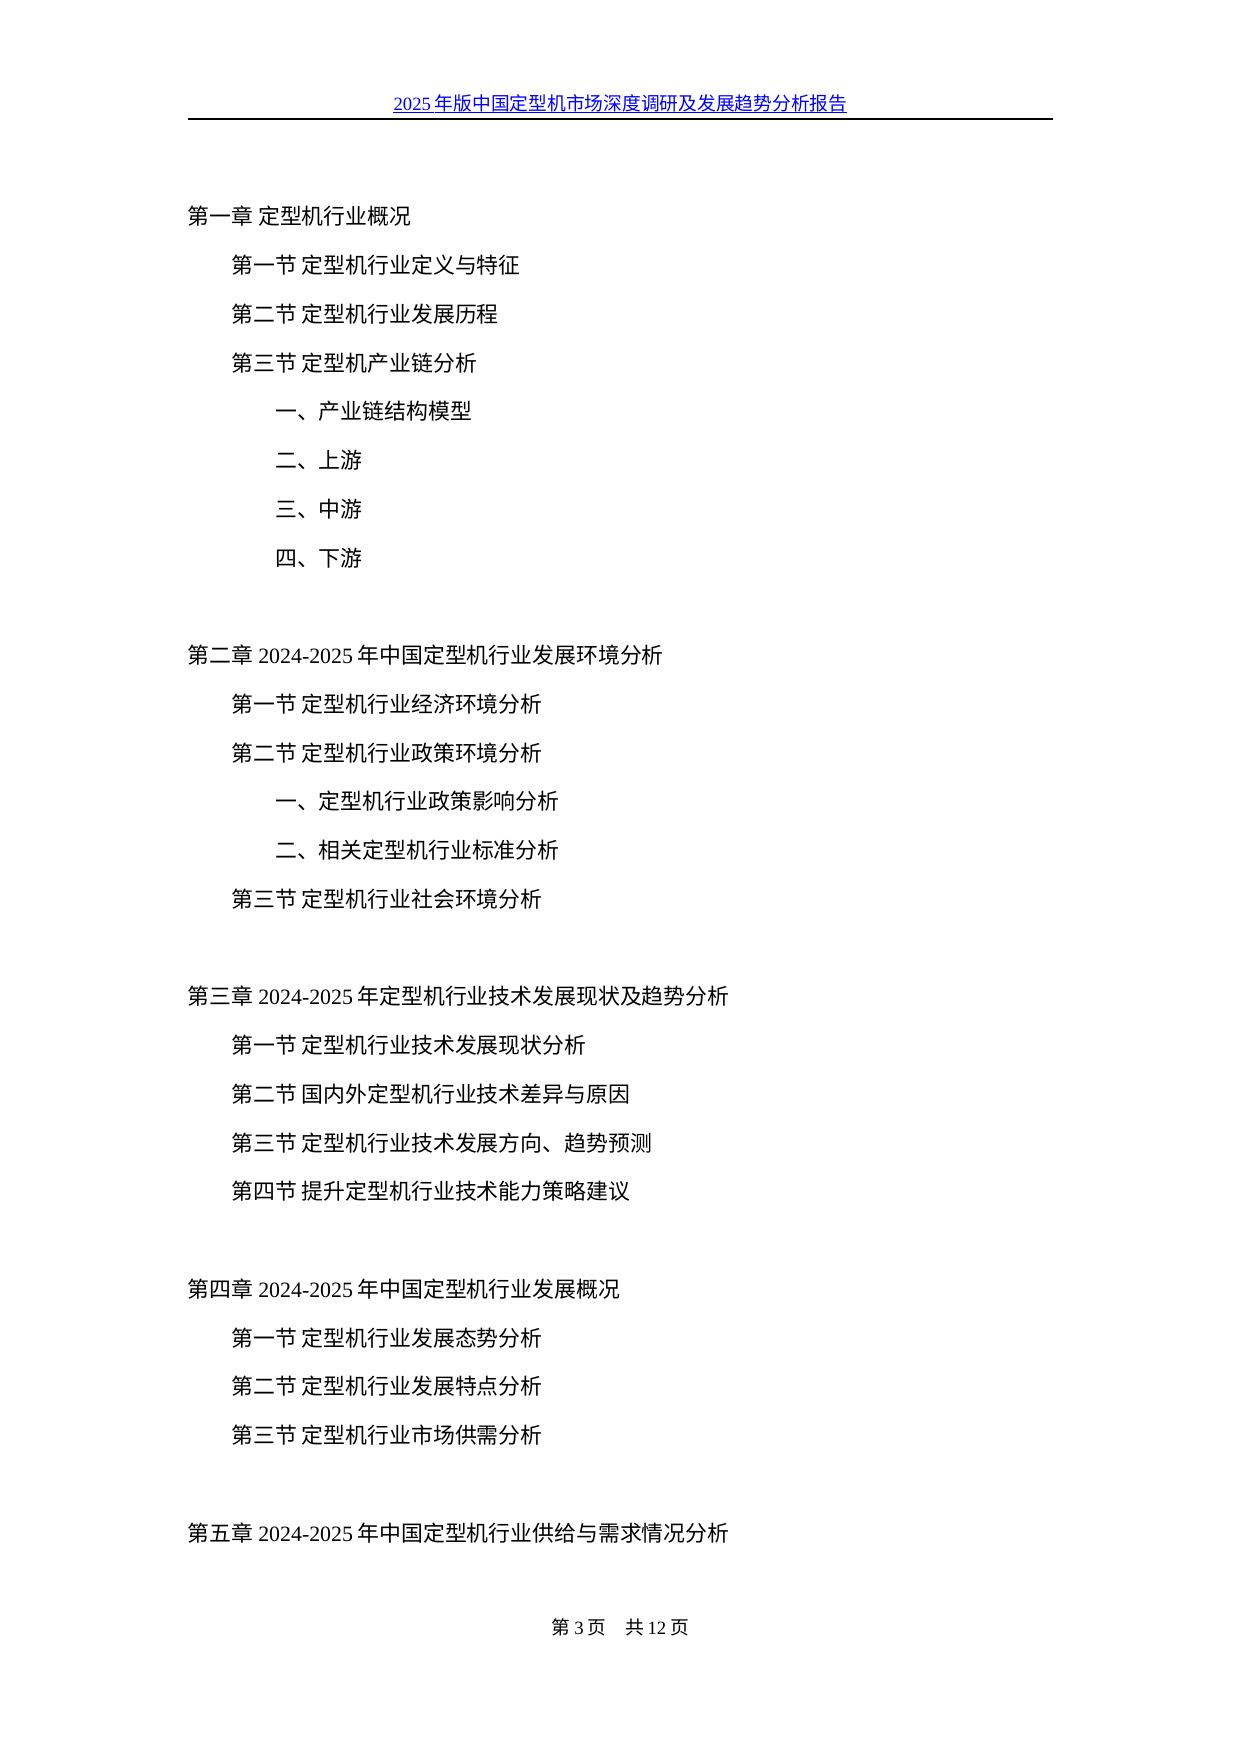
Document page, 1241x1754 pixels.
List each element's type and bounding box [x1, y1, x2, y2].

text [187, 150, 1053, 1548]
